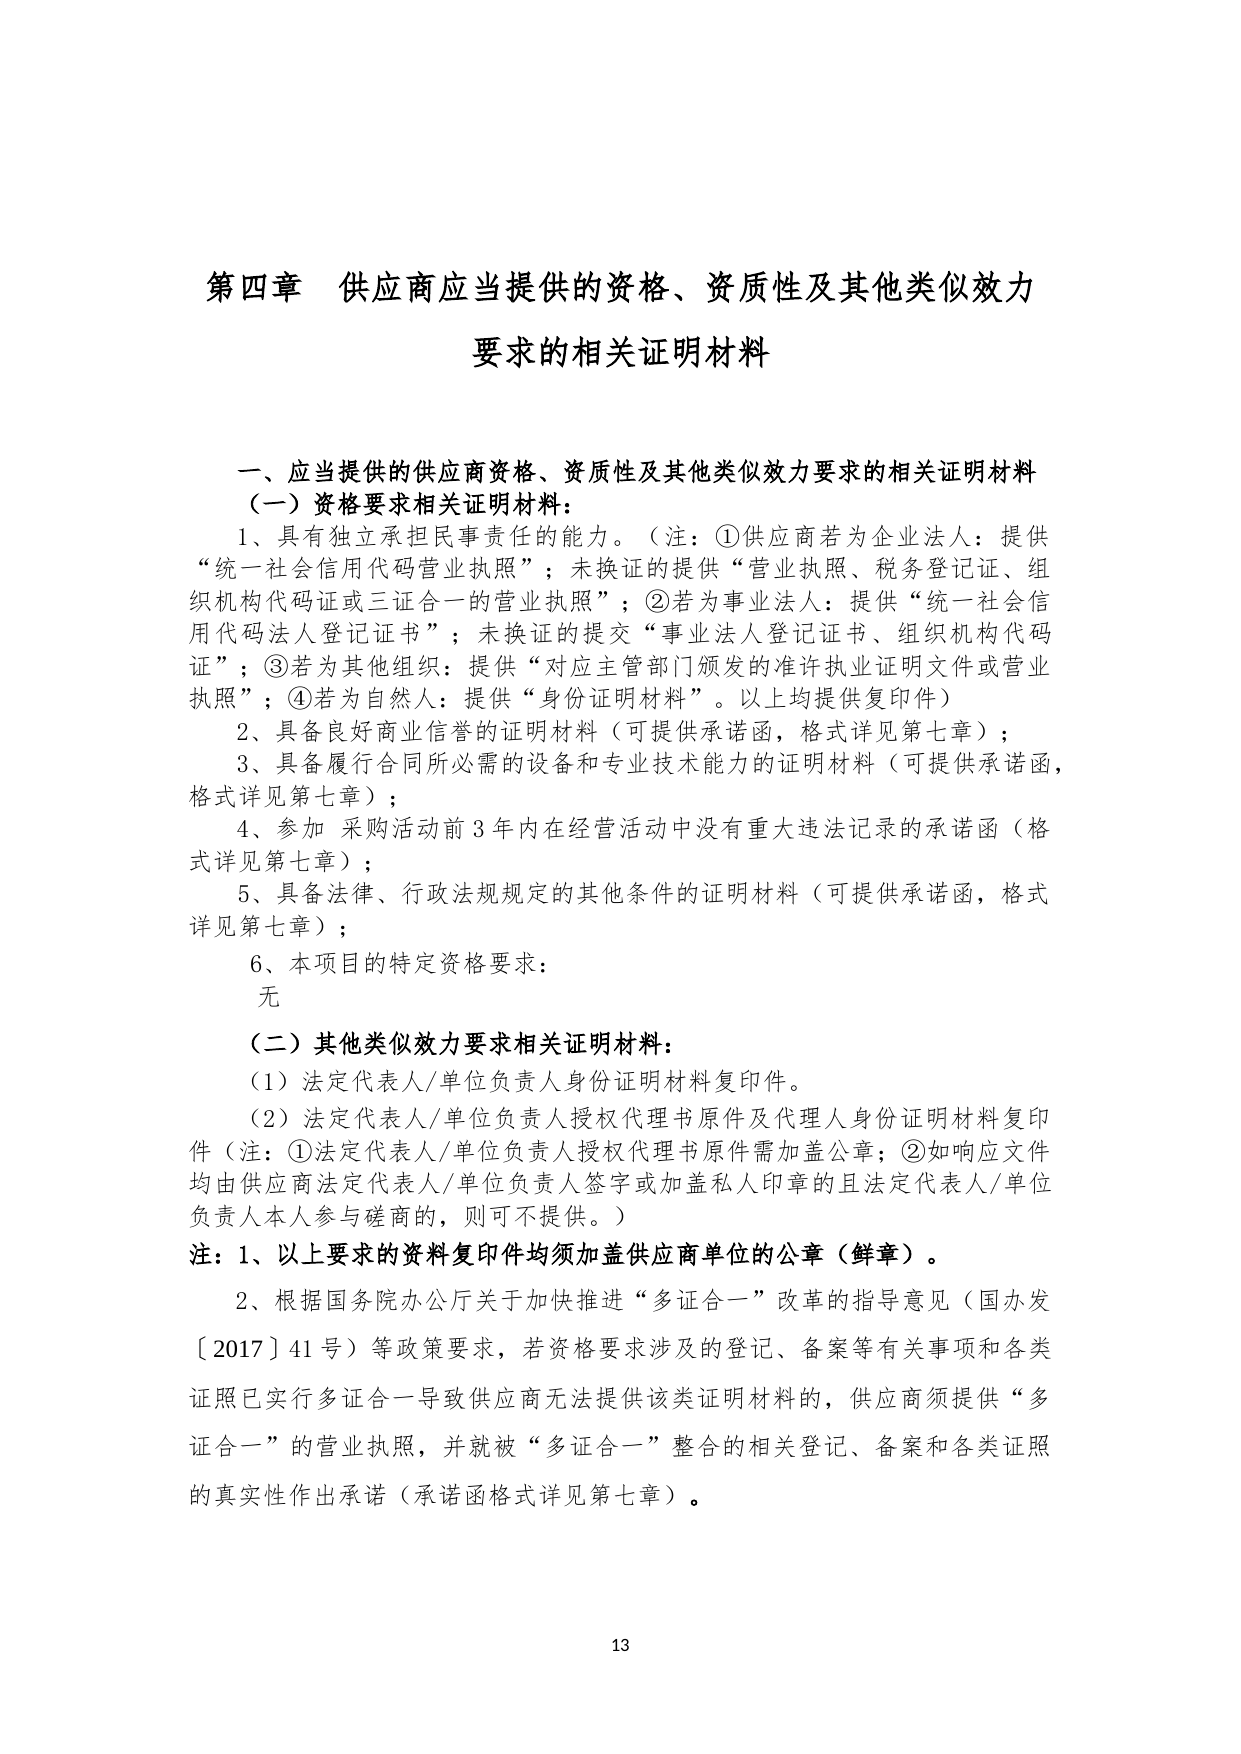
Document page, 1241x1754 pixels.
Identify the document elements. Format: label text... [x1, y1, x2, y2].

text 注：1、以上要求的资料复印件均须加盖供应商单位的公章（鲜章）。 [187, 1236, 1053, 1268]
text 4、参加 采购活动前3年内在经营活动中没有重大违法记录的承诺函（格式详见第七章）； [187, 811, 1053, 876]
title 第四章 供应商应当提供的资格、资质性及其他类似效力要求的相关证明材料 [187, 252, 1053, 382]
text （2）法定代表人/单位负责人授权代理书原件及代理人身份证明材料复印件（注：①法定代表人/单位负责人授权代理书原件需加盖公章；②如响应文件均由供应商法定代表人/单位负责人签字或加盖私人印章的且法定代表人/单位负责人本人参与磋商的，则可不提供。） [187, 1101, 1053, 1231]
text 6、本项目的特定资格要求： [187, 946, 1053, 978]
text 5、具备法律、行政法规规定的其他条件的证明材料（可提供承诺函，格式详见第七章）； [187, 876, 1053, 941]
text 1、具有独立承担民事责任的能力。（注：①供应商若为企业法人：提供“统一社会信用代码营业执照”；未换证的提供“营业执照、税务登记证、组织机构代码证或三证合一的营业执照”；②若为事业法人：提供“统一社会信用代码法人登记证书”；未换证的提交“事业法人登记证书、组织机构代码证”；③若为其他组织：提供“对应主管部门颁发的准许执业证明文件或营业执照”；④若为自然人：提供“身份证明材料”。以上均提供复印件） [187, 518, 1053, 713]
text （一）资格要求相关证明材料： [187, 486, 1053, 518]
text 一、应当提供的供应商资格、资质性及其他类似效力要求的相关证明材料 [187, 453, 1053, 486]
text （二）其他类似效力要求相关证明材料： [187, 1025, 1053, 1058]
text （1）法定代表人/单位负责人身份证明材料复印件。 [187, 1063, 1053, 1095]
text 2、具备良好商业信誉的证明材料（可提供承诺函，格式详见第七章）； [187, 713, 1053, 746]
text 2、根据国务院办公厅关于加快推进“多证合一”改革的指导意见（国办发〔2017〕41号）等政策要求，若资格要求涉及的登记、备案等有关事项和各类证照已实行多证合一导致供应商无法提供该类证明材料的，供应商须提供“多证合一”的营业执照，并就被“多证合一”整合的相关登记、备案和各类证照的真实性作出承诺（承诺函格式详见第七章）。 [187, 1283, 1053, 1510]
text 3、具备履行合同所必需的设备和专业技术能力的证明材料（可提供承诺函，格式详见第七章）； [187, 746, 1053, 811]
text 无 [187, 978, 1053, 1011]
